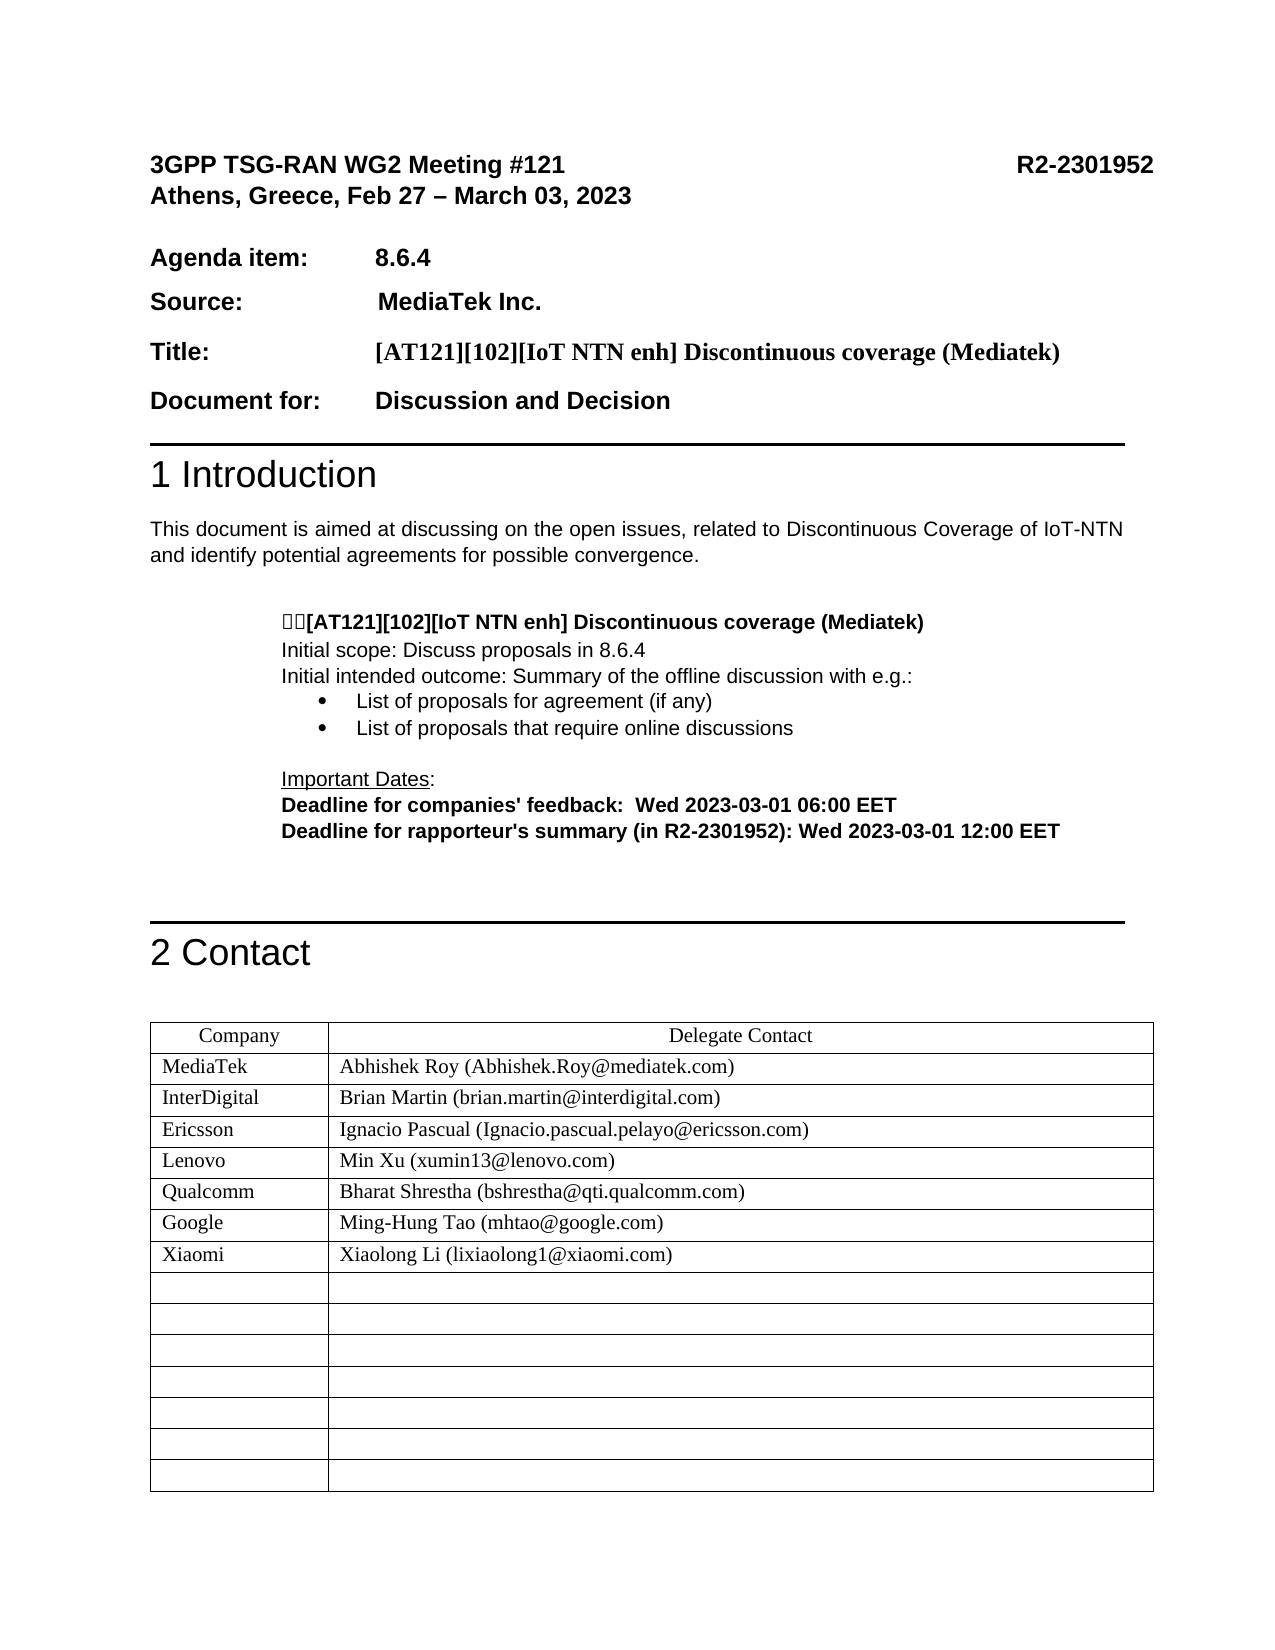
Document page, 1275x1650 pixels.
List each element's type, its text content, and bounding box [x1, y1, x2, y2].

table_cell [329, 1335, 1153, 1366]
text Document for: Discussion and Decision [150, 386, 1125, 415]
table_header Delegate Contact [329, 1023, 1153, 1053]
table_cell Min Xu (xumin13@lenovo.com) [329, 1148, 1153, 1178]
table_cell [151, 1335, 328, 1366]
text [AT121][102][IoT NTN enh] Discontinuous coverage (Mediatek) [281, 607, 1125, 636]
table_cell Xiaomi [151, 1242, 328, 1272]
text Deadline for rapporteur's summary (in R2-2301952): Wed 2023-03-01 12:00 EET [281, 819, 1125, 843]
table_cell [151, 1429, 328, 1459]
table_cell Ericsson [151, 1117, 328, 1147]
table_cell Bharat Shrestha (bshrestha@qti.qualcomm.com) [329, 1179, 1153, 1209]
table_header Company [151, 1023, 328, 1053]
table_cell [151, 1460, 328, 1491]
text Initial scope: Discuss proposals in 8.6.4 [281, 638, 1125, 662]
text Athens, Greece, Feb 27 – March 03, 2023 [150, 181, 1125, 210]
table_cell [329, 1304, 1153, 1334]
table_cell [329, 1429, 1153, 1459]
table_cell InterDigital [151, 1085, 328, 1116]
text This document is aimed at discussing on the open issues, related to Discontinuous Coverage of IoT-NTN and identify potential agreements for possible convergence. [150, 517, 1125, 567]
text Important Dates: [281, 767, 1125, 791]
table_cell Qualcomm [151, 1179, 328, 1209]
table_cell [151, 1398, 328, 1428]
table_cell [329, 1460, 1153, 1491]
text Agenda item: 8.6.4 [150, 243, 1125, 272]
table_cell Abhishek Roy (Abhishek.Roy@mediatek.com) [329, 1054, 1153, 1084]
table_cell Ignacio Pascual (Ignacio.pascual.pelayo@ericsson.com) [329, 1117, 1153, 1147]
subtitle 2 Contact [150, 924, 1125, 974]
text Deadline for companies' feedback: Wed 2023-03-01 06:00 EET [281, 793, 1125, 817]
table_cell [151, 1304, 328, 1334]
table_cell Google [151, 1210, 328, 1241]
text Initial intended outcome: Summary of the offline discussion with e.g.: [281, 663, 1125, 687]
table_cell Ming-Hung Tao (mhtao@google.com) [329, 1210, 1153, 1241]
table_cell [329, 1367, 1153, 1397]
text Source: MediaTek Inc. [150, 287, 1125, 315]
text 3GPP TSG-RAN WG2 Meeting #121 R2-2301952 [150, 150, 1125, 179]
table_cell Lenovo [151, 1148, 328, 1178]
table_cell [151, 1367, 328, 1397]
subtitle 1 Introduction [150, 446, 1125, 495]
table_cell [329, 1273, 1153, 1303]
text Title: [AT121][102][IoT NTN enh] Discontinuous coverage (Mediatek) [150, 336, 1125, 365]
table_cell MediaTek [151, 1054, 328, 1084]
list List of proposals that require online discussions [319, 715, 1125, 739]
table_cell Brian Martin (brian.martin@interdigital.com) [329, 1085, 1153, 1116]
table_cell Xiaolong Li (lixiaolong1@xiaomi.com) [329, 1242, 1153, 1272]
table_cell [329, 1398, 1153, 1428]
list List of proposals for agreement (if any) [319, 689, 1125, 713]
table_cell [151, 1273, 328, 1303]
